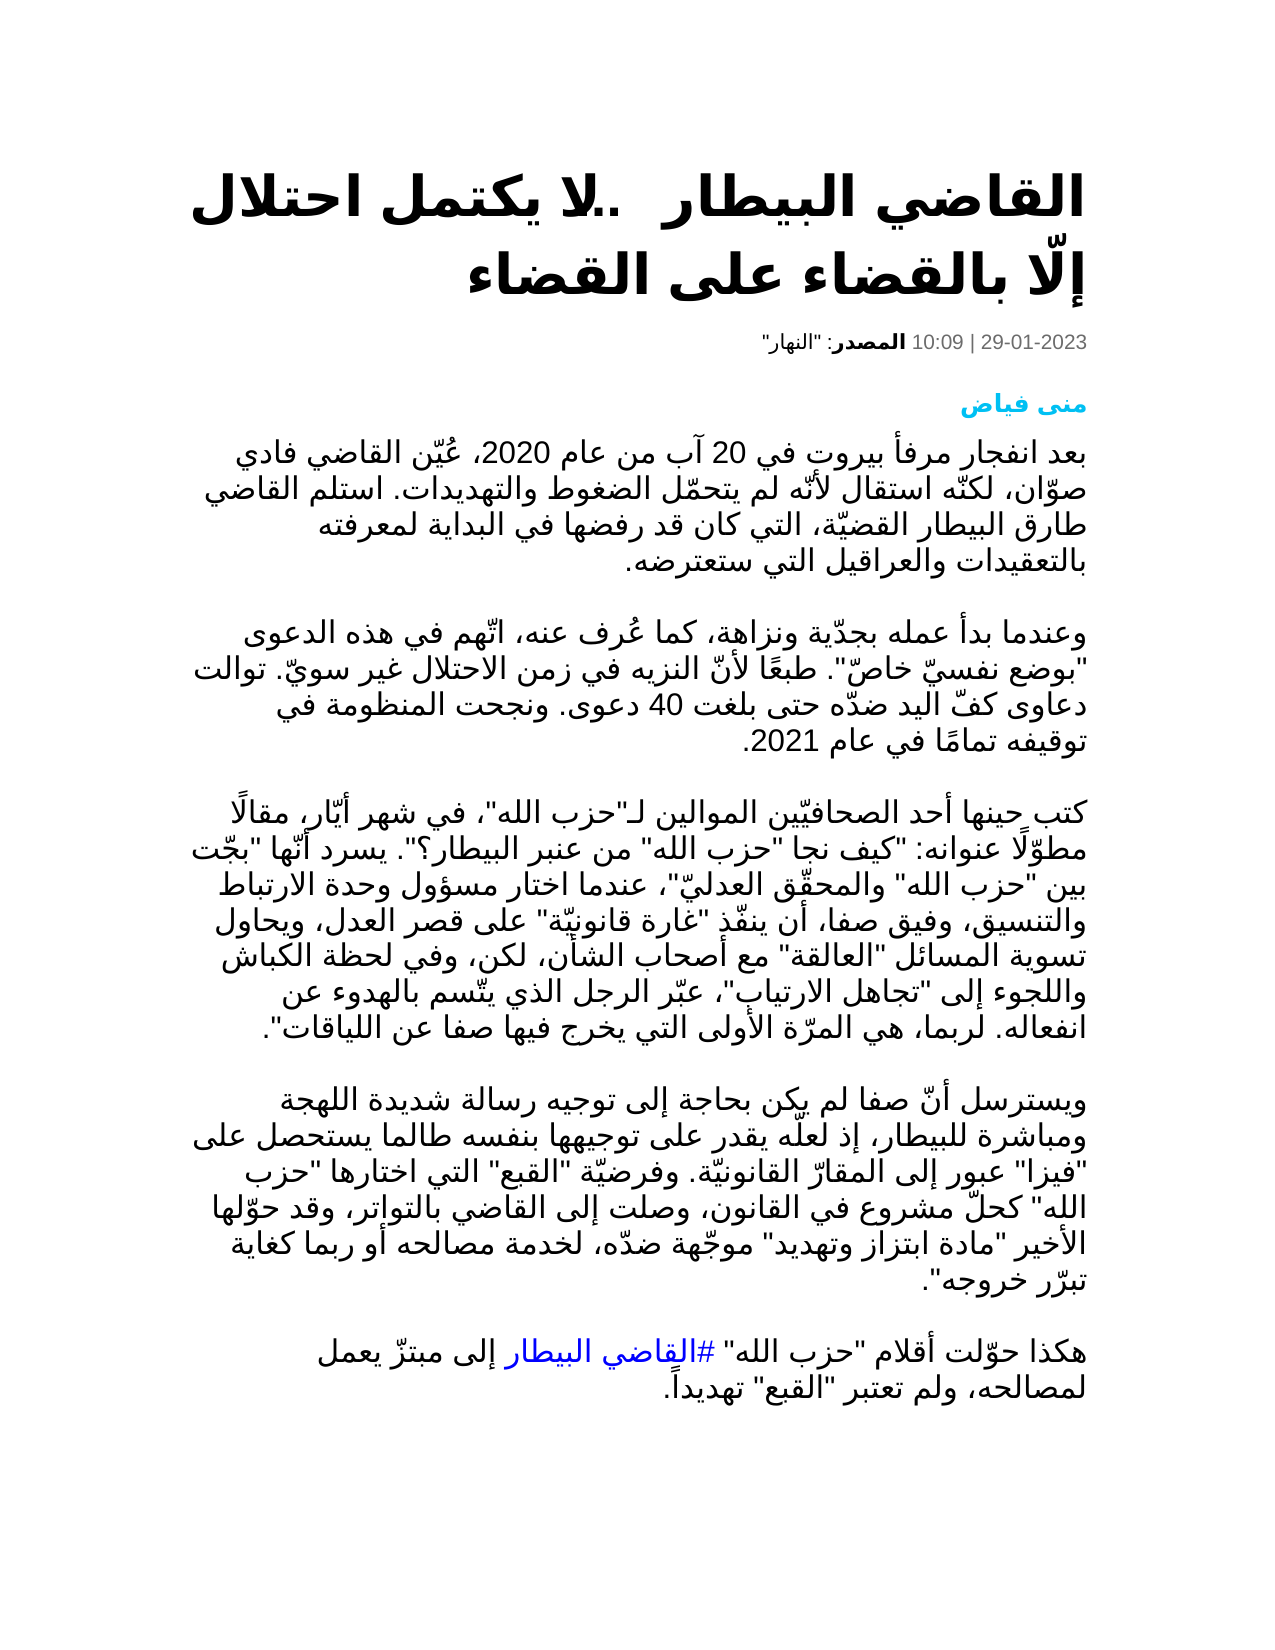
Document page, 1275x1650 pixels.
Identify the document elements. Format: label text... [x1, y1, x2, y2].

text كتب حينها أحد الصحافيّين الموالين لـ"حزب الله"، في شهر أيّار، مقالًا مطوّلًا عنوانه: "كيف نجا "حزب الله" من عنبر البيطار؟". يسرد أنّها "بجّت بين "حزب الله" والمحقّق العدليّ"، عندما اختار مسؤول وحدة الارتباط والتنسيق، وفيق صفا، أن ينفّذ "غارة قانونيّة" على قصر العدل، ويحاول تسوية المسائل "العالقة" مع أصحاب الشأن، لكن، وفي لحظة الكباش واللجوء إلى "تجاهل الارتياب"، عبّر الرجل الذي يتّسم بالهدوء عن انفعاله. لربما، هي المرّة الأولى التي يخرج فيها صفا عن اللياقات". [187, 794, 1087, 1045]
text منى فياض [187, 369, 1087, 418]
text ويسترسل أنّ صفا لم يكن بحاجة إلى توجيه رسالة شديدة اللهجة ومباشرة للبيطار، إذ لعلّه يقدر على توجيهها بنفسه طالما يستحصل على "فيزا" عبور إلى المقارّ القانونيّة. وفرضيّة "القبع" التي اختارها "حزب الله" كحلّ مشروع في القانون، وصلت إلى القاضي بالتواتر، وقد حوّلها الأخير "مادة ابتزاز وتهديد" موجّهة ضدّه، لخدمة مصالحه أو ربما كغاية تبرّر خروجه". [187, 1081, 1087, 1297]
text هكذا حوّلت أقلام "حزب الله" #القاضي البيطار إلى مبتزّ يعمل لمصالحه، ولم تعتبر "القبع" تهديداً. [187, 1333, 1087, 1405]
text القاضي البيطار... لا يكتمل احتلال إلّا بالقضاء على القضاء [187, 150, 1087, 306]
text بعد انفجار مرفأ بيروت في 20 آب من عام 2020، عُيّن القاضي فادي صوّان، لكنّه استقال لأنّه لم يتحمّل الضغوط والتهديدات. استلم القاضي طارق البيطار القضيّة، التي كان قد رفضها في البداية لمعرفته بالتعقيدات والعراقيل التي ستعترضه. [187, 434, 1087, 578]
text 29-01-2023 | 10:09 المصدر: "النهار" [187, 330, 1087, 354]
text وعندما بدأ عمله بجدّية ونزاهة، كما عُرف عنه، اتّهم في هذه الدعوى "بوضع نفسيّ خاصّ". طبعًا لأنّ النزيه في زمن الاحتلال غير سويّ. توالت دعاوى كفّ اليد ضدّه حتى بلغت 40 دعوى. ونجحت المنظومة في توقيفه تمامًا في عام 2021. [187, 614, 1087, 758]
